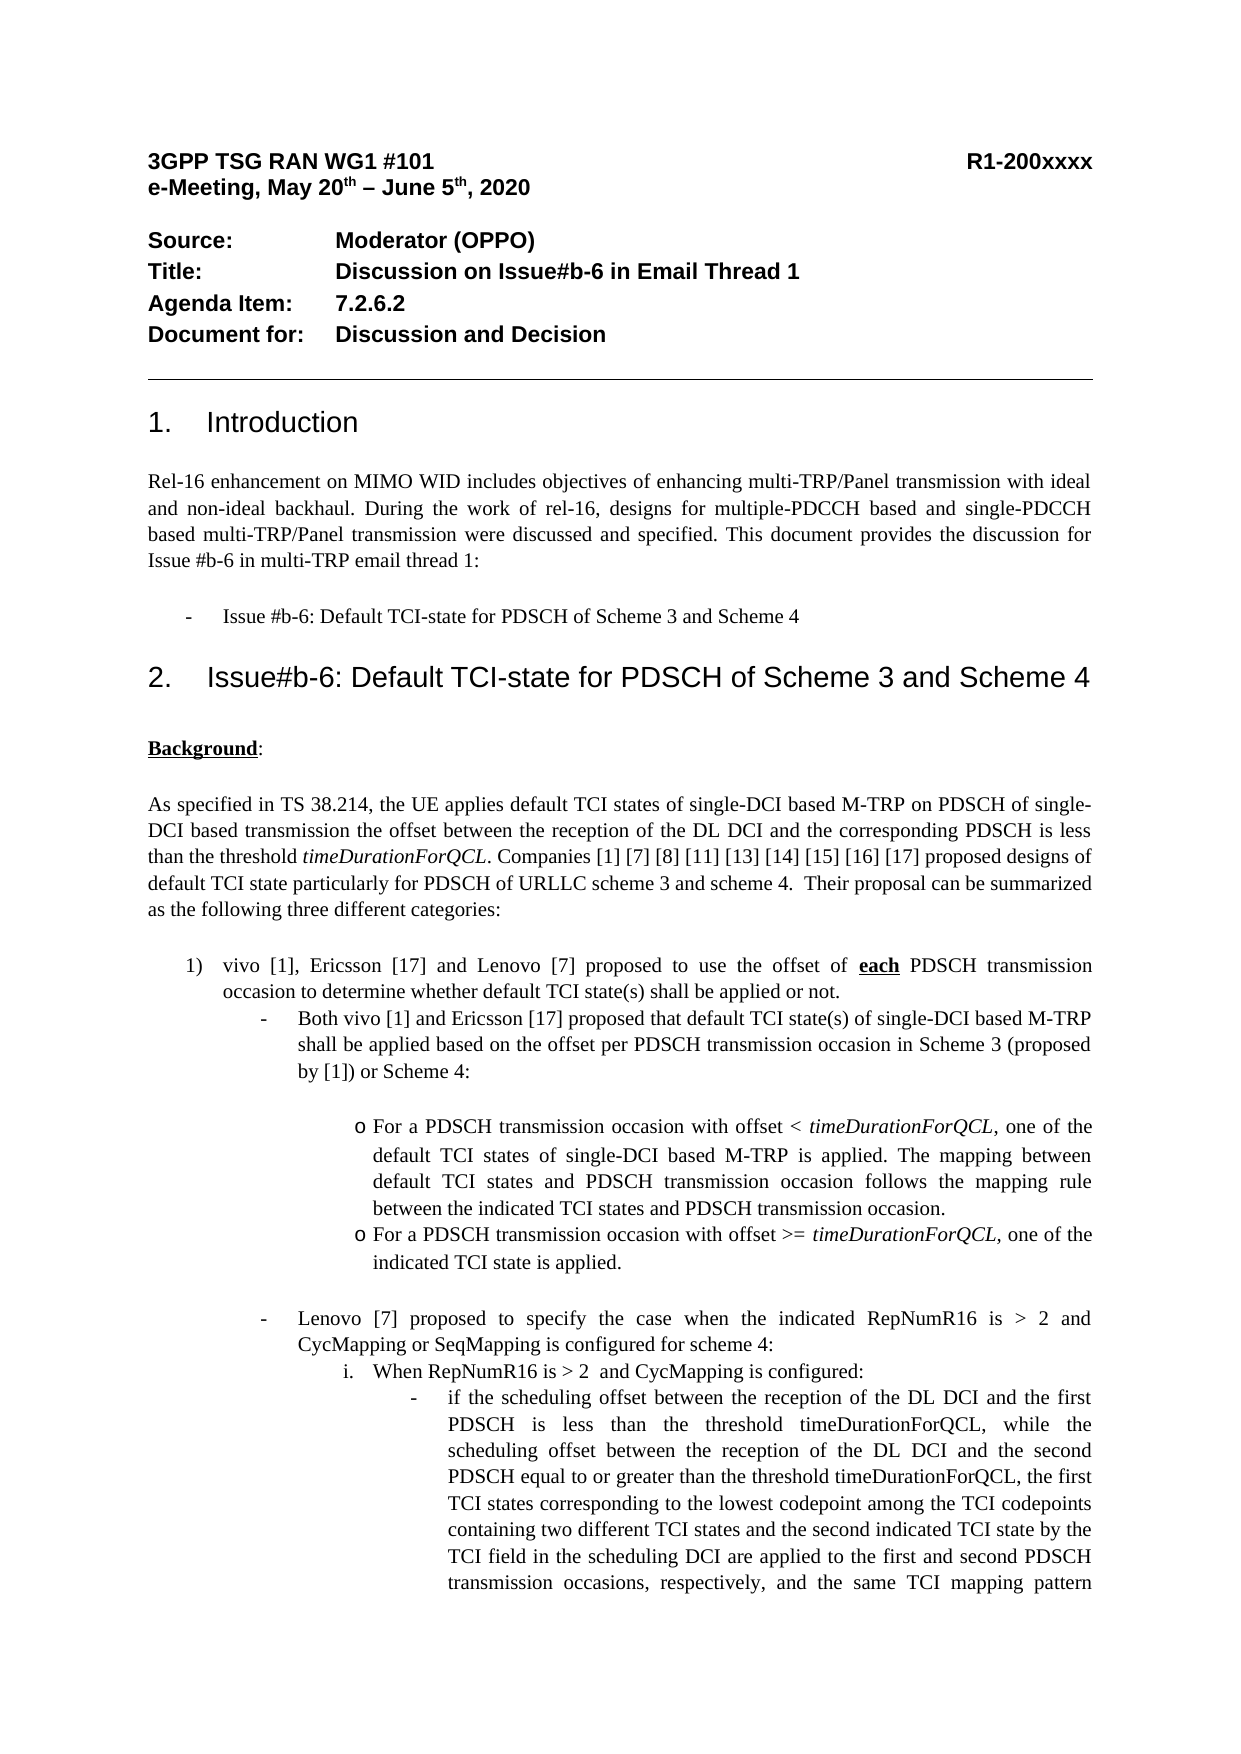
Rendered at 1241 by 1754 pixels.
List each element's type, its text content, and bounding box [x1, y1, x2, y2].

subtitle Issue#b-6: Default TCI-state for PDSCH of Scheme 3 and Scheme 4 [148, 659, 1093, 693]
text Document for: Discussion and Decision [148, 321, 1093, 348]
list vivo [1], Ericsson [17] and Lenovo [7] proposed to use the offset of each PDSCH transmission occasion to determine whether default TCI state(s) shall be applied or not. [185, 953, 1093, 1003]
text 3GPP TSG RAN WG1 #101 R1-200xxxx [148, 148, 1093, 174]
list Issue #b-6: Default TCI-state for PDSCH of Scheme 3 and Scheme 4 [185, 604, 1093, 628]
text Agenda Item: 7.2.6.2 [148, 290, 1093, 316]
list Both vivo [1] and Ericsson [17] proposed that default TCI state(s) of single-DCI based M-TRP shall be applied based on the offset per PDSCH transmission occasion in Scheme 3 (proposed by [1]) or Scheme 4: [260, 1035, 1093, 1112]
text Source: Moderator (OPPO) [148, 227, 1093, 253]
list When RepNumR16 is > 2 and CycMapping is configured: [354, 1446, 1093, 1470]
text Background: [148, 736, 1093, 760]
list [410, 1502, 1093, 1605]
list For a PDSCH transmission occasion with offset < timeDurationForQCL, one of the default TCI states of single-DCI based M-TRP is applied. The mapping between default TCI states and PDSCH transmission occasion follows the mapping rule between the indicated TCI states and PDSCH transmission occasion. [354, 1144, 1093, 1249]
text As specified in TS 38.214, the UE applies default TCI states of single-DCI based M-TRP on PDSCH of single-DCI based transmission the offset between the reception of the DL DCI and the corresponding PDSCH is less than the threshold timeDurationForQCL. Companies [1] [7] [8] [11] [13] [14] [15] [16] [17] proposed designs of default TCI state particularly for PDSCH of URLLC scheme 3 and scheme 4. Their proposal can be summarized as the following three different categories: [148, 792, 1093, 921]
text Title: Discussion on Issue#b-6 in Email Thread 1 [148, 258, 1093, 284]
list For a PDSCH transmission occasion with offset >= timeDurationForQCL, one of the indicated TCI state is applied. [354, 1280, 1093, 1332]
list Introduction [148, 405, 1093, 439]
text e-Meeting, May 20th – June 5th, 2020 [148, 174, 1093, 200]
list Lenovo [7] proposed to specify the case when the indicated RepNumR16 is > 2 and CycMapping or SeqMapping is configured for scheme 4: [260, 1364, 1093, 1414]
text Rel-16 enhancement on MIMO WID includes objectives of enhancing multi-TRP/Panel transmission with ideal and non-ideal backhaul. During the work of rel-16, designs for multiple-PDCCH based and single-PDCCH based multi-TRP/Panel transmission were discussed and specified. This document provides the discussion for Issue #b-6 in multi-TRP email thread 1: [148, 469, 1093, 572]
